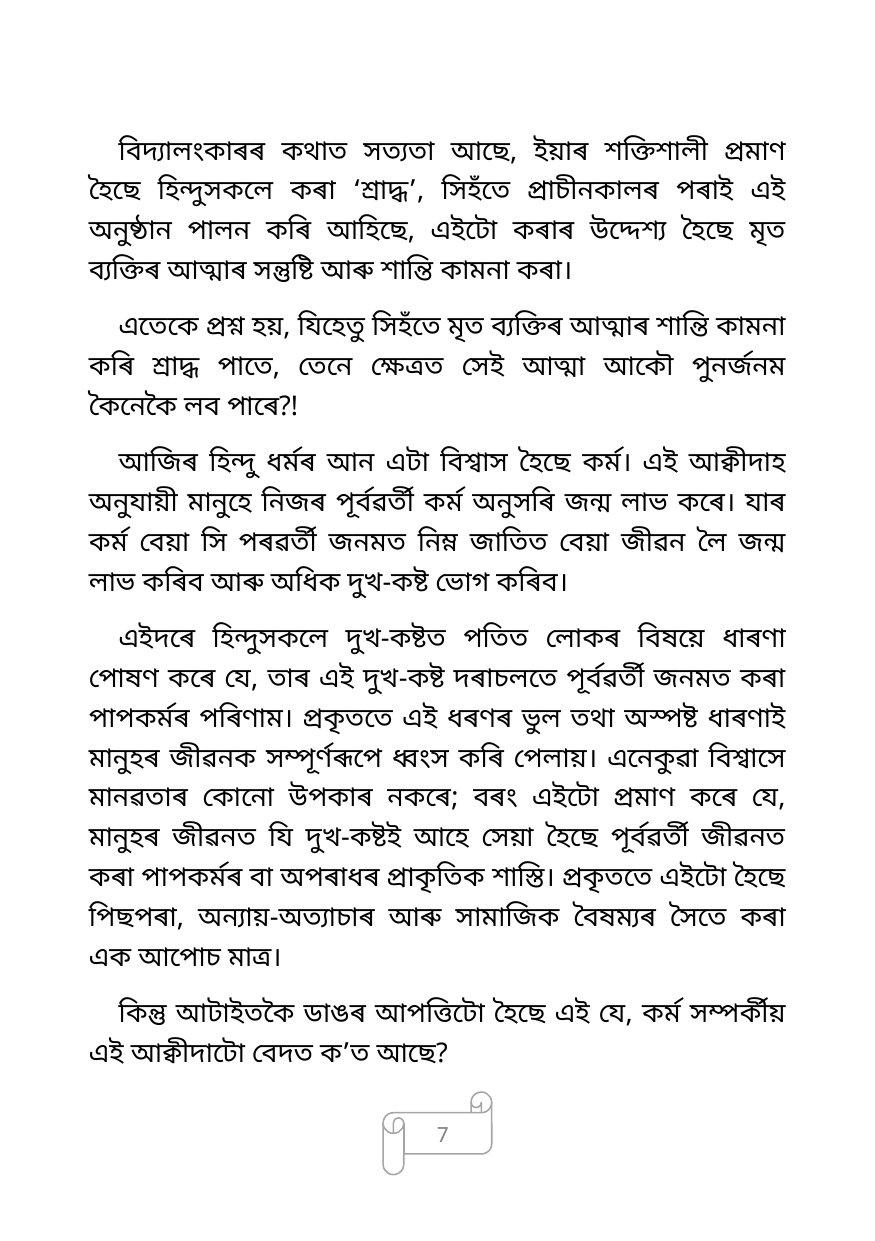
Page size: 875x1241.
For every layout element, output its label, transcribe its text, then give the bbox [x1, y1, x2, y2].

text বিদ্যালংকাৰৰ কথাত সত্যতা আছে, ইয়াৰ শক্তিশালী প্ৰমাণ হৈছে হিন্দুসকলে কৰা ‘শ্ৰাদ্ধ’, সিহঁতে প্ৰাচীনকালৰ পৰাই এই অনুষ্ঠান পালন কৰি আহিছে, এইটো কৰাৰ উদ্দেশ্য হৈছে মৃত ব্যক্তিৰ আত্মাৰ সন্তুষ্টি আৰু শান্তি কামনা কৰা। [89, 131, 785, 287]
text কিন্তু আটাইতকৈ ডাঙৰ আপত্তিটো হৈছে এই যে, কৰ্ম সম্পৰ্কীয় এই আক্বীদাটো বেদত ক’ত আছে? [89, 993, 785, 1070]
text এইদৰে হিন্দুসকলে দুখ-কষ্টত পতিত লোকৰ বিষয়ে ধাৰণা পোষণ কৰে যে, তাৰ এই দুখ-কষ্ট দৰাচলতে পূৰ্বৱৰ্তী জনমত কৰা পাপকৰ্মৰ পৰিণাম। প্ৰকৃততে এই ধৰণৰ ভুল তথা অস্পষ্ট ধাৰণাই মানুহৰ জীৱনক সম্পূৰ্ণৰূপে ধ্বংস কৰি পেলায়। এনেকুৱা বিশ্বাসে মানৱতাৰ কোনো উপকাৰ নকৰে; বৰং এইটো প্ৰমাণ কৰে যে, মানুহৰ জীৱনত যি দুখ-কষ্টই আহে সেয়া হৈছে পূৰ্বৱৰ্তী জীৱনত কৰা পাপকৰ্মৰ বা অপৰাধৰ প্ৰাকৃতিক শাস্তি। প্ৰকৃততে এইটো হৈছে পিছপৰা, অন্যায়-অত্যাচাৰ আৰু সামাজিক বৈষম্যৰ সৈতে কৰা এক আপোচ মাত্ৰ। [89, 619, 785, 974]
text আজিৰ হিন্দু ধৰ্মৰ আন এটা বিশ্বাস হৈছে কৰ্ম। এই আক্বীদাহ অনুযায়ী মানুহে নিজৰ পূৰ্বৱৰ্তী কৰ্ম অনুসৰি জন্ম লাভ কৰে। যাৰ কৰ্ম বেয়া সি পৰৱৰ্তী জনমত নিম্ন জাতিত বেয়া জীৱন লৈ জন্ম লাভ কৰিব আৰু অধিক দুখ-কষ্ট ভোগ কৰিব। [89, 443, 785, 599]
text এতেকে প্ৰশ্ন হয়, যিহেতু সিহঁতে মৃত ব্যক্তিৰ আত্মাৰ শান্তি কামনা কৰি শ্ৰাদ্ধ পাতে, তেনে ক্ষেত্ৰত সেই আত্মা আকৌ পুনৰ্জনম কৈনেকৈ লব পাৰে?! [89, 307, 785, 423]
